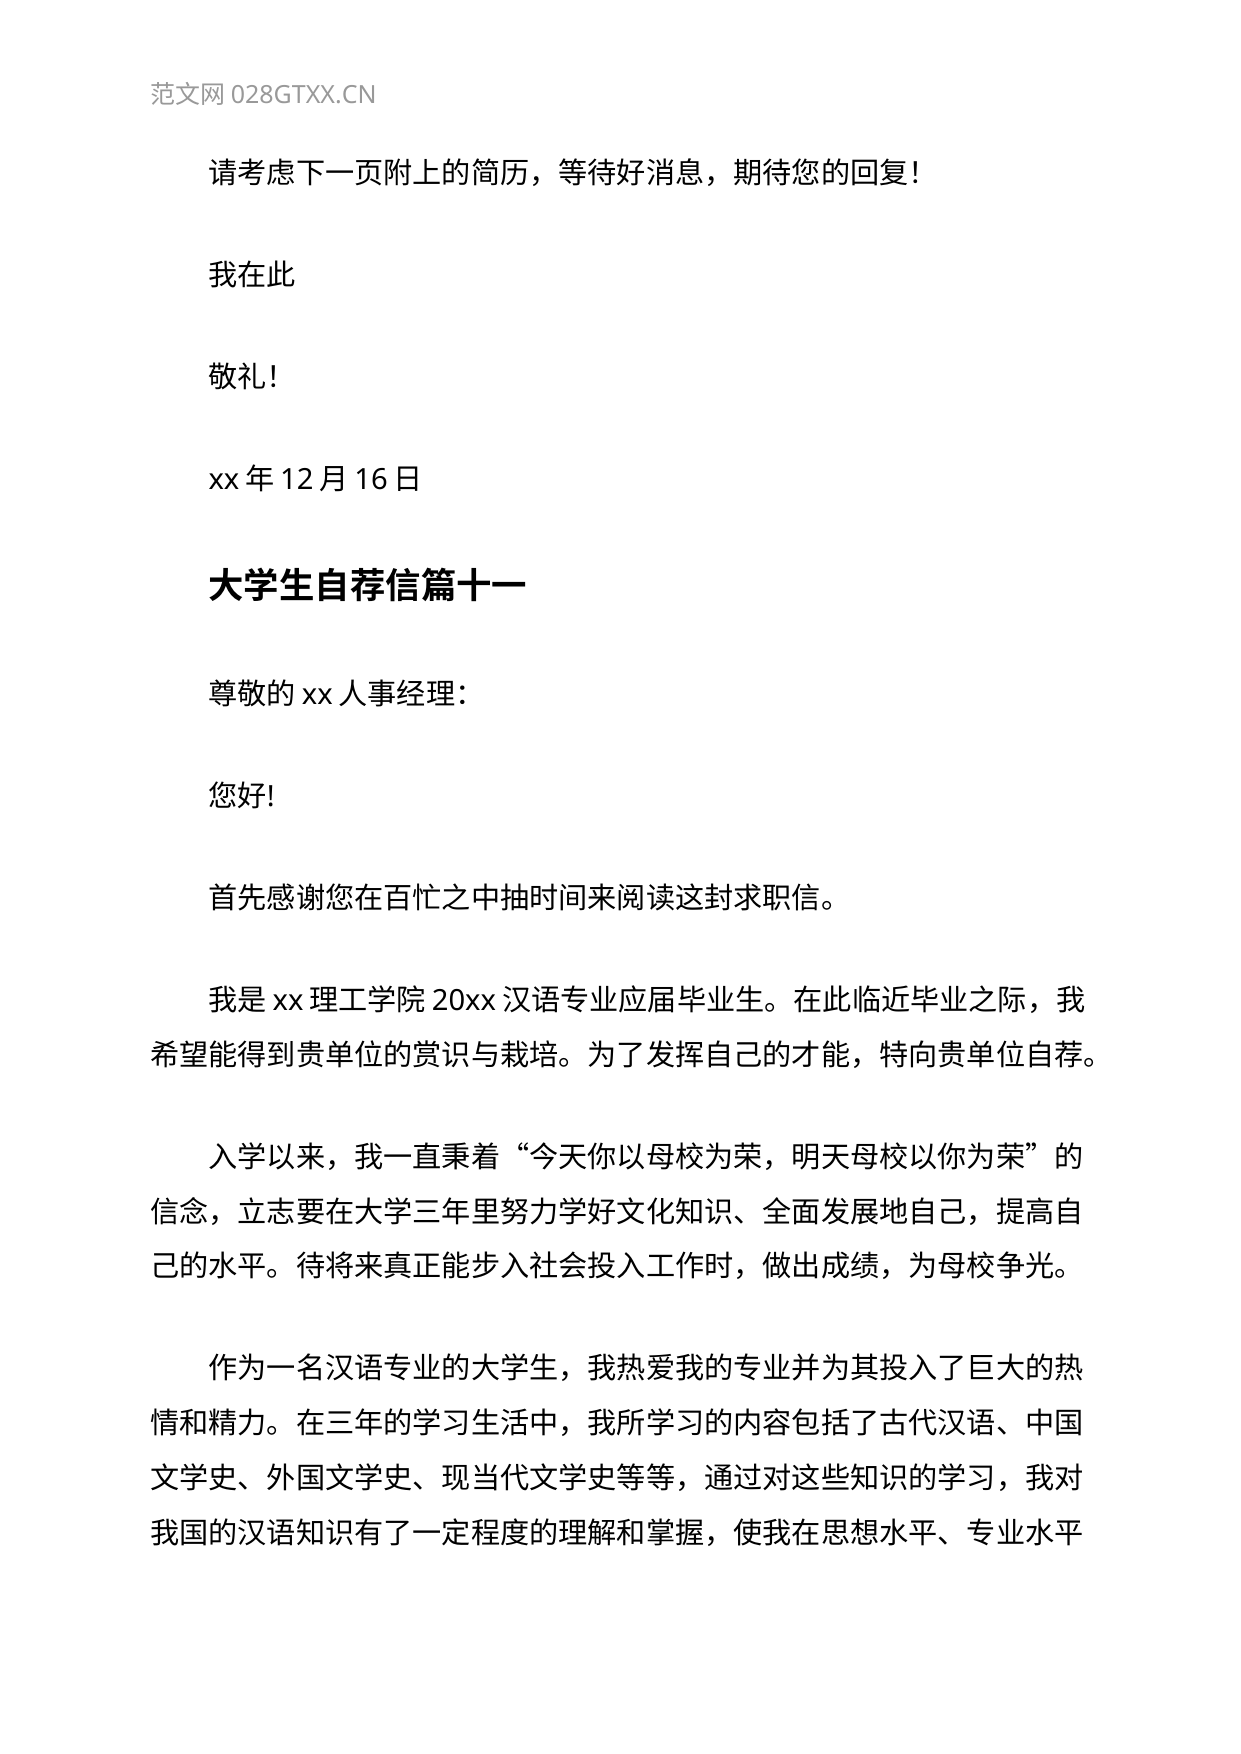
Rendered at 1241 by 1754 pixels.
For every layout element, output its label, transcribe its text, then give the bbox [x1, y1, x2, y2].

text 入学以来，我一直秉着“今天你以母校为荣，明天母校以你为荣”的信念，立志要在大学三年里努力学好文化知识、全面发展地自己，提高自己的水平。待将来真正能步入社会投入工作时，做出成绩，为母校争光。 [150, 1133, 1090, 1285]
text 我是xx理工学院20xx汉语专业应届毕业生。在此临近毕业之际，我希望能得到贵单位的赏识与栽培。为了发挥自己的才能，特向贵单位自荐。 [150, 976, 1090, 1074]
text 大学生自荐信篇十一 [150, 557, 1090, 608]
text 您好! [150, 773, 1090, 815]
text xx年12月16日 [150, 455, 1090, 498]
text 请考虑下一页附上的简历，等待好消息，期待您的回复！ [150, 150, 1090, 192]
text 首先感谢您在百忙之中抽时间来阅读这封求职信。 [150, 875, 1090, 917]
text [150, 1345, 1090, 1552]
text 敬礼！ [150, 353, 1090, 396]
text 我在此 [150, 252, 1090, 294]
text 尊敬的xx人事经理： [150, 671, 1090, 713]
